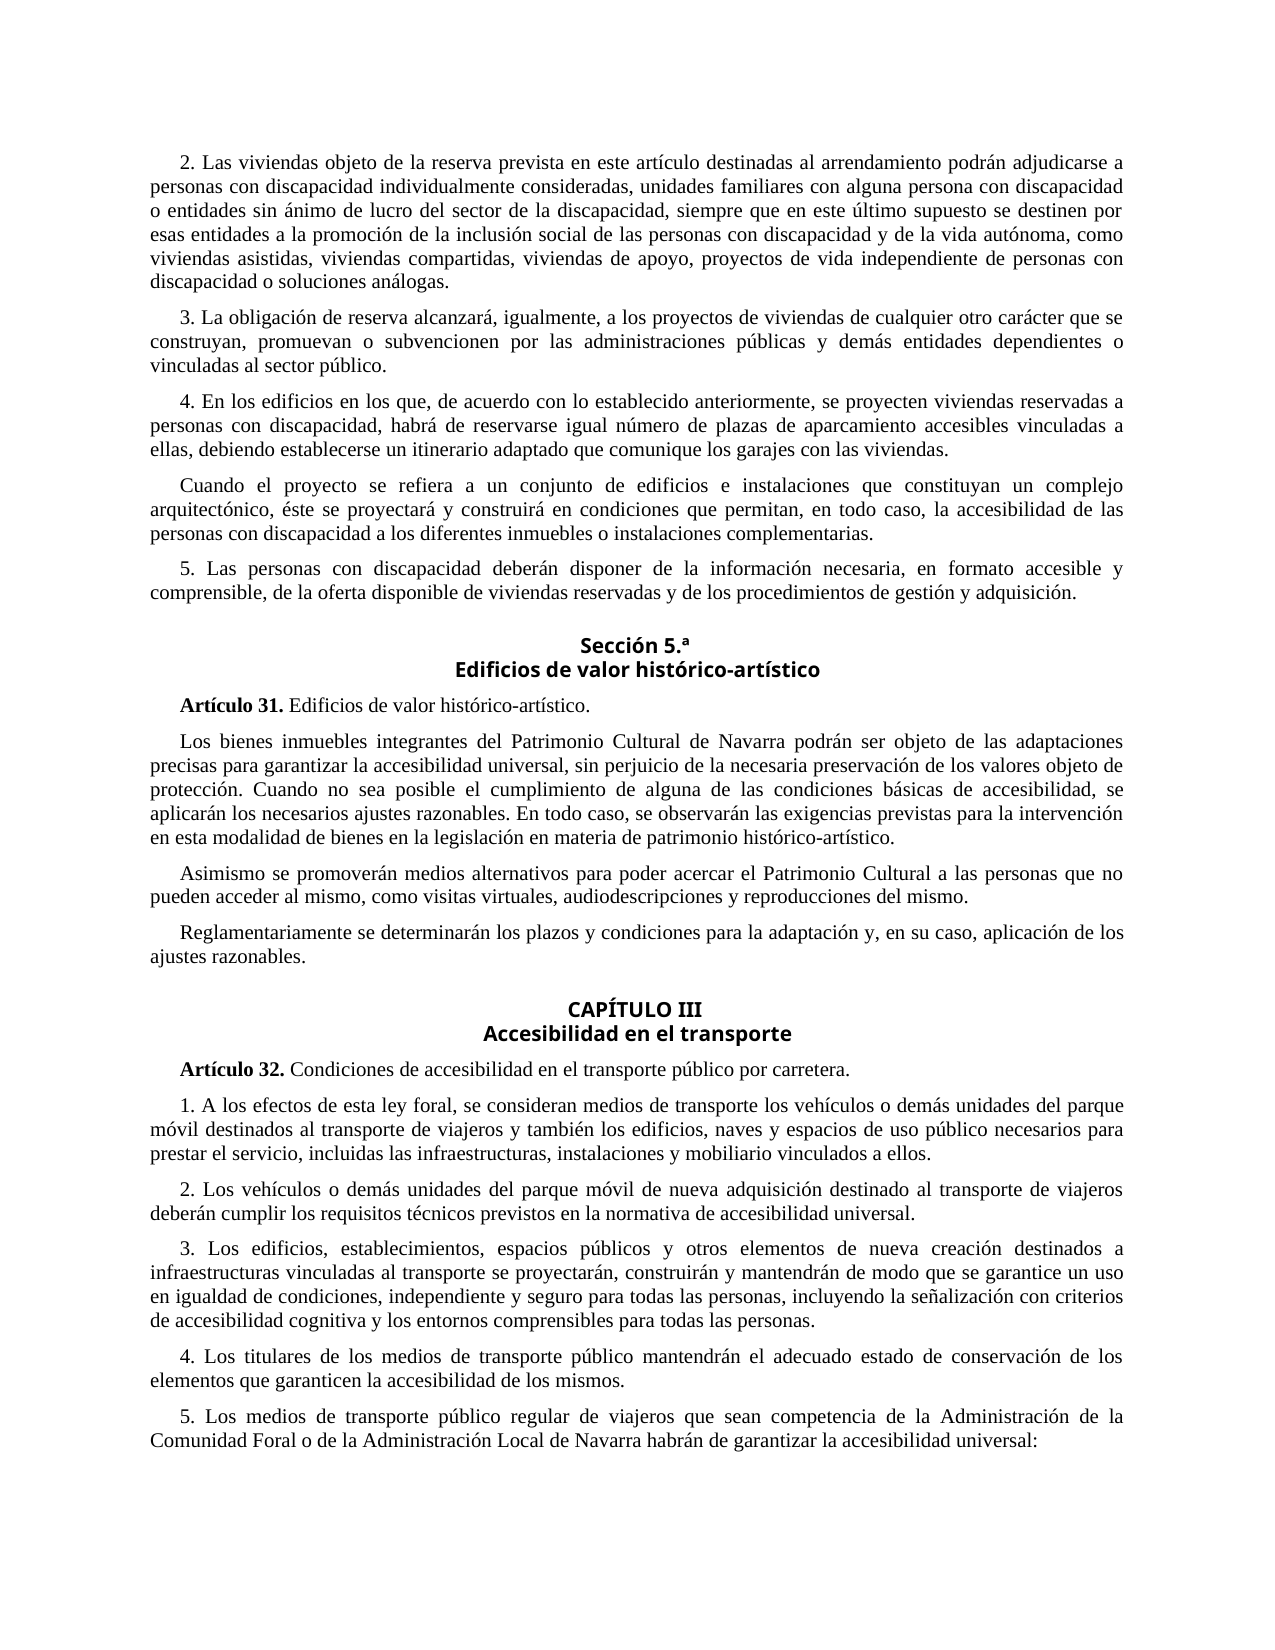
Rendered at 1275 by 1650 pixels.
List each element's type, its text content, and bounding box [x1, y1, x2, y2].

text Artículo 31. Edificios de valor histórico-artístico. [150, 693, 1125, 717]
text 4. Los titulares de los medios de transporte público mantendrán el adecuado estado de conservación de los elementos que garanticen la accesibilidad de los mismos. [150, 1344, 1125, 1392]
text Reglamentariamente se determinarán los plazos y condiciones para la adaptación y, en su caso, aplicación de los ajustes razonables. [150, 921, 1125, 968]
text 2. Los vehículos o demás unidades del parque móvil de nueva adquisición destinado al transporte de viajeros deberán cumplir los requisitos técnicos previstos en la normativa de accesibilidad universal. [150, 1177, 1125, 1225]
text CAPÍTULO III Accesibilidad en el transporte [150, 998, 1125, 1046]
text 1. A los efectos de esta ley foral, se consideran medios de transporte los vehículos o demás unidades del parque móvil destinados al transporte de viajeros y también los edificios, naves y espacios de uso público necesarios para prestar el servicio, incluidas las infraestructuras, instalaciones y mobiliario vinculados a ellos. [150, 1093, 1125, 1165]
text Los bienes inmuebles integrantes del Patrimonio Cultural de Navarra podrán ser objeto de las adaptaciones precisas para garantizar la accesibilidad universal, sin perjuicio de la necesaria preservación de los valores objeto de protección. Cuando no sea posible el cumplimiento de alguna de las condiciones básicas de accesibilidad, se aplicarán los necesarios ajustes razonables. En todo caso, se observarán las exigencias previstas para la intervención en esta modalidad de bienes en la legislación en materia de patrimonio histórico-artístico. [150, 729, 1125, 849]
text Sección 5.ª Edificios de valor histórico-artístico [150, 634, 1125, 682]
text Cuando el proyecto se refiera a un conjunto de edificios e instalaciones que constituyan un complejo arquitectónico, éste se proyectará y construirá en condiciones que permitan, en todo caso, la accesibilidad de las personas con discapacidad a los diferentes inmuebles o instalaciones complementarias. [150, 473, 1125, 545]
text Asimismo se promoverán medios alternativos para poder acercar el Patrimonio Cultural a las personas que no pueden acceder al mismo, como visitas virtuales, audiodescripciones y reproducciones del mismo. [150, 861, 1125, 909]
text 3. Los edificios, establecimientos, espacios públicos y otros elementos de nueva creación destinados a infraestructuras vinculadas al transporte se proyectarán, construirán y mantendrán de modo que se garantice un uso en igualdad de condiciones, independiente y seguro para todas las personas, incluyendo la señalización con criterios de accesibilidad cognitiva y los entornos comprensibles para todas las personas. [150, 1237, 1125, 1332]
text 5. Las personas con discapacidad deberán disponer de la información necesaria, en formato accesible y comprensible, de la oferta disponible de viviendas reservadas y de los procedimientos de gestión y adquisición. [150, 556, 1125, 604]
text 5. Los medios de transporte público regular de viajeros que sean competencia de la Administración de la Comunidad Foral o de la Administración Local de Navarra habrán de garantizar la accesibilidad universal: [150, 1404, 1125, 1452]
text 4. En los edificios en los que, de acuerdo con lo establecido anteriormente, se proyecten viviendas reservadas a personas con discapacidad, habrá de reservarse igual número de plazas de aparcamiento accesibles vinculadas a ellas, debiendo establecerse un itinerario adaptado que comunique los garajes con las viviendas. [150, 389, 1125, 461]
text 2. Las viviendas objeto de la reserva prevista en este artículo destinadas al arrendamiento podrán adjudicarse a personas con discapacidad individualmente consideradas, unidades familiares con alguna persona con discapacidad o entidades sin ánimo de lucro del sector de la discapacidad, siempre que en este último supuesto se destinen por esas entidades a la promoción de la inclusión social de las personas con discapacidad y de la vida autónoma, como viviendas asistidas, viviendas compartidas, viviendas de apoyo, proyectos de vida independiente de personas con discapacidad o soluciones análogas. [150, 150, 1125, 294]
text 3. La obligación de reserva alcanzará, igualmente, a los proyectos de viviendas de cualquier otro carácter que se construyan, promuevan o subvencionen por las administraciones públicas y demás entidades dependientes o vinculadas al sector público. [150, 306, 1125, 377]
text Artículo 32. Condiciones de accesibilidad en el transporte público por carretera. [150, 1058, 1125, 1082]
